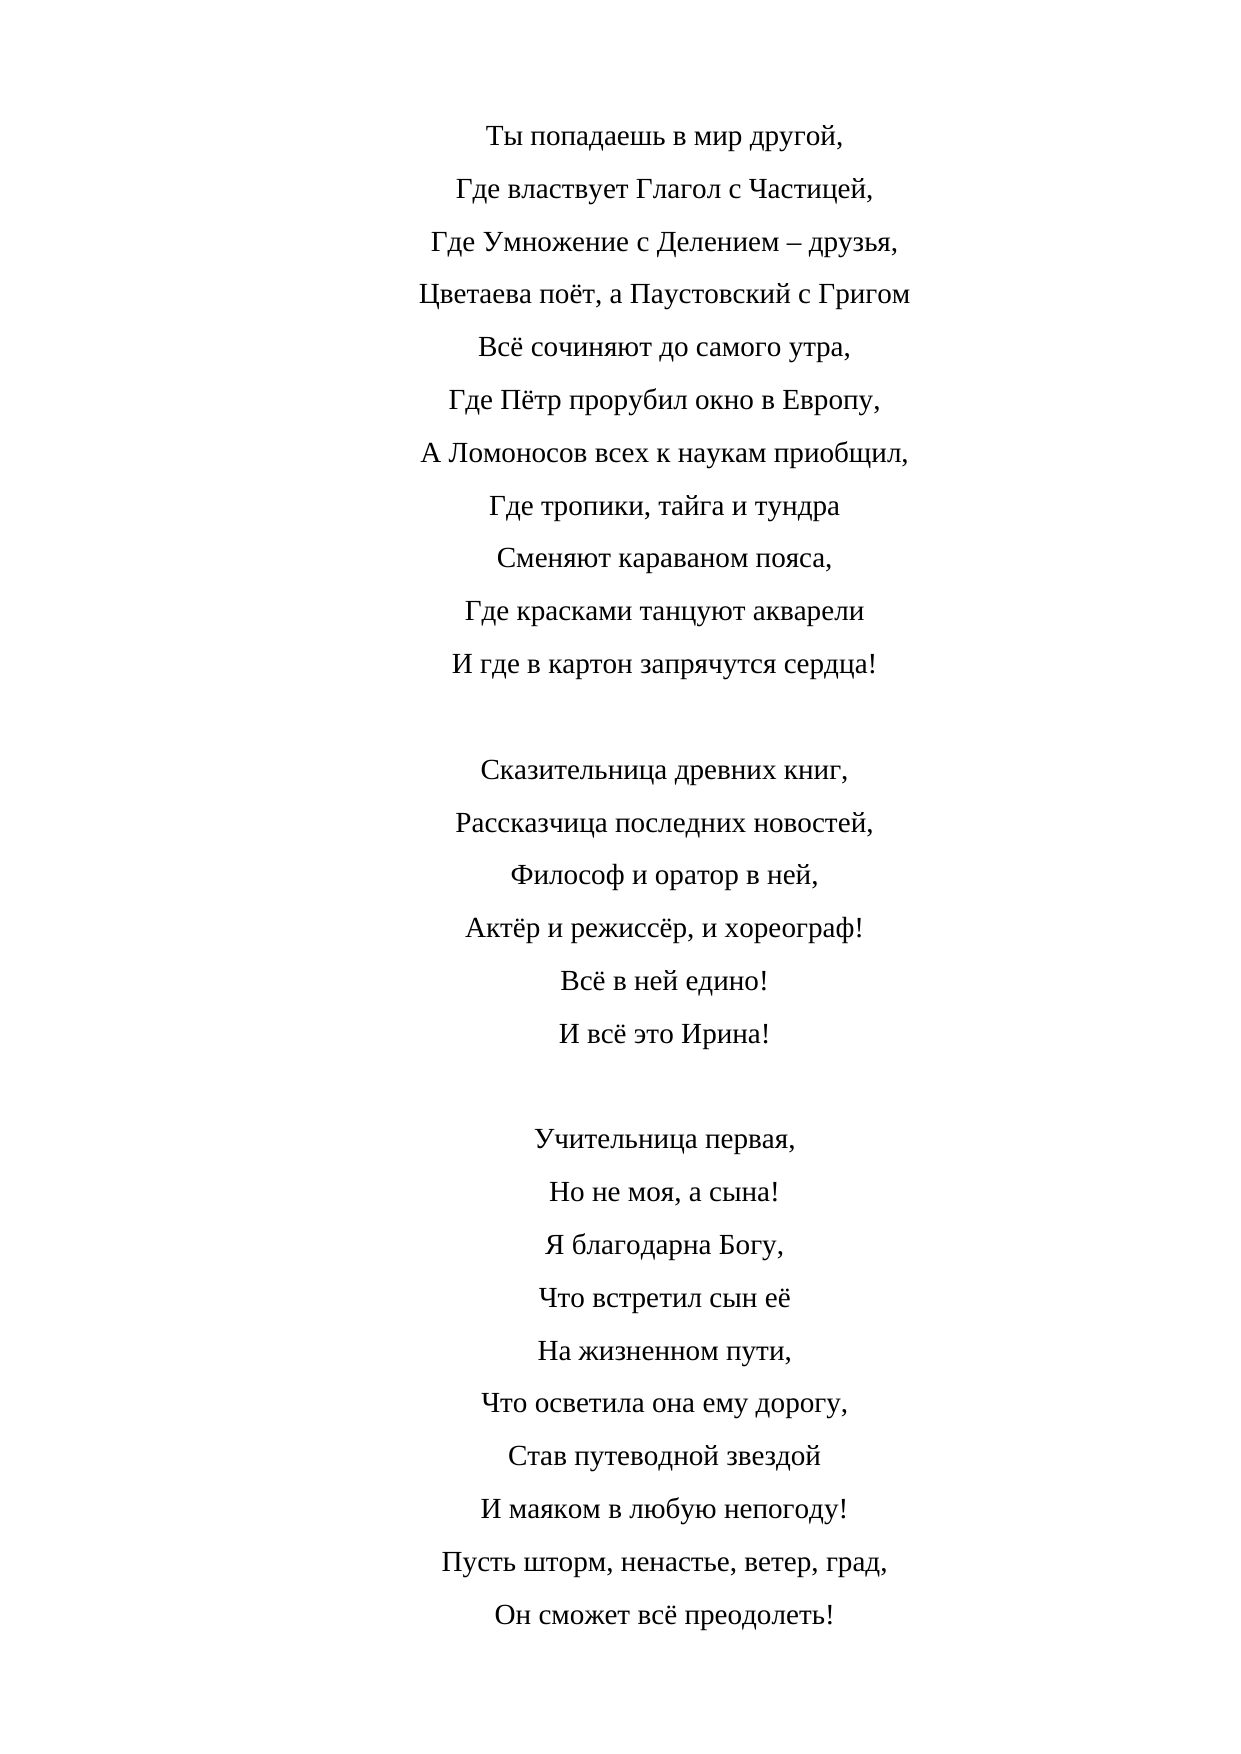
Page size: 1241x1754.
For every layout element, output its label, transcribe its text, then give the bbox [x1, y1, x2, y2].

text А Ломоносов всех к наукам приобщил, [177, 435, 1152, 468]
text Ты попадаешь в мир другой, [177, 118, 1152, 152]
text Учительница первая, [177, 1122, 1152, 1155]
text И маяком в любую непогоду! [177, 1491, 1152, 1525]
text Сменяют караваном пояса, [177, 541, 1152, 574]
text На жизненном пути, [177, 1333, 1152, 1366]
text Он сможет всё преодолеть! [177, 1597, 1152, 1630]
text Где красками танцуют акварели [177, 593, 1152, 627]
text Рассказчица последних новостей, [177, 805, 1152, 838]
text Где Умножение с Делением – друзья, [177, 224, 1152, 257]
text Что встретил сын её [177, 1280, 1152, 1313]
text Цветаева поёт, а Паустовский с Григом [177, 277, 1152, 310]
text И где в картон запрячутся сердца! [177, 646, 1152, 680]
text Пусть шторм, ненастье, ветер, град, [177, 1544, 1152, 1578]
text Я благодарна Богу, [177, 1227, 1152, 1261]
text Где властвует Глагол с Частицей, [177, 171, 1152, 204]
text Став путеводной звездой [177, 1438, 1152, 1472]
text Где Пётр прорубил окно в Европу, [177, 382, 1152, 416]
text И всё это Ирина! [177, 1016, 1152, 1049]
text Всё сочиняют до самого утра, [177, 329, 1152, 363]
text Но не моя, а сына! [177, 1174, 1152, 1208]
text Всё в ней едино! [177, 963, 1152, 997]
text Актёр и режиссёр, и хореограф! [177, 910, 1152, 944]
text Сказительница древних книг, [177, 752, 1152, 785]
text Что осветила она ему дорогу, [177, 1386, 1152, 1419]
text Где тропики, тайга и тундра [177, 488, 1152, 521]
text Философ и оратор в ней, [177, 857, 1152, 891]
